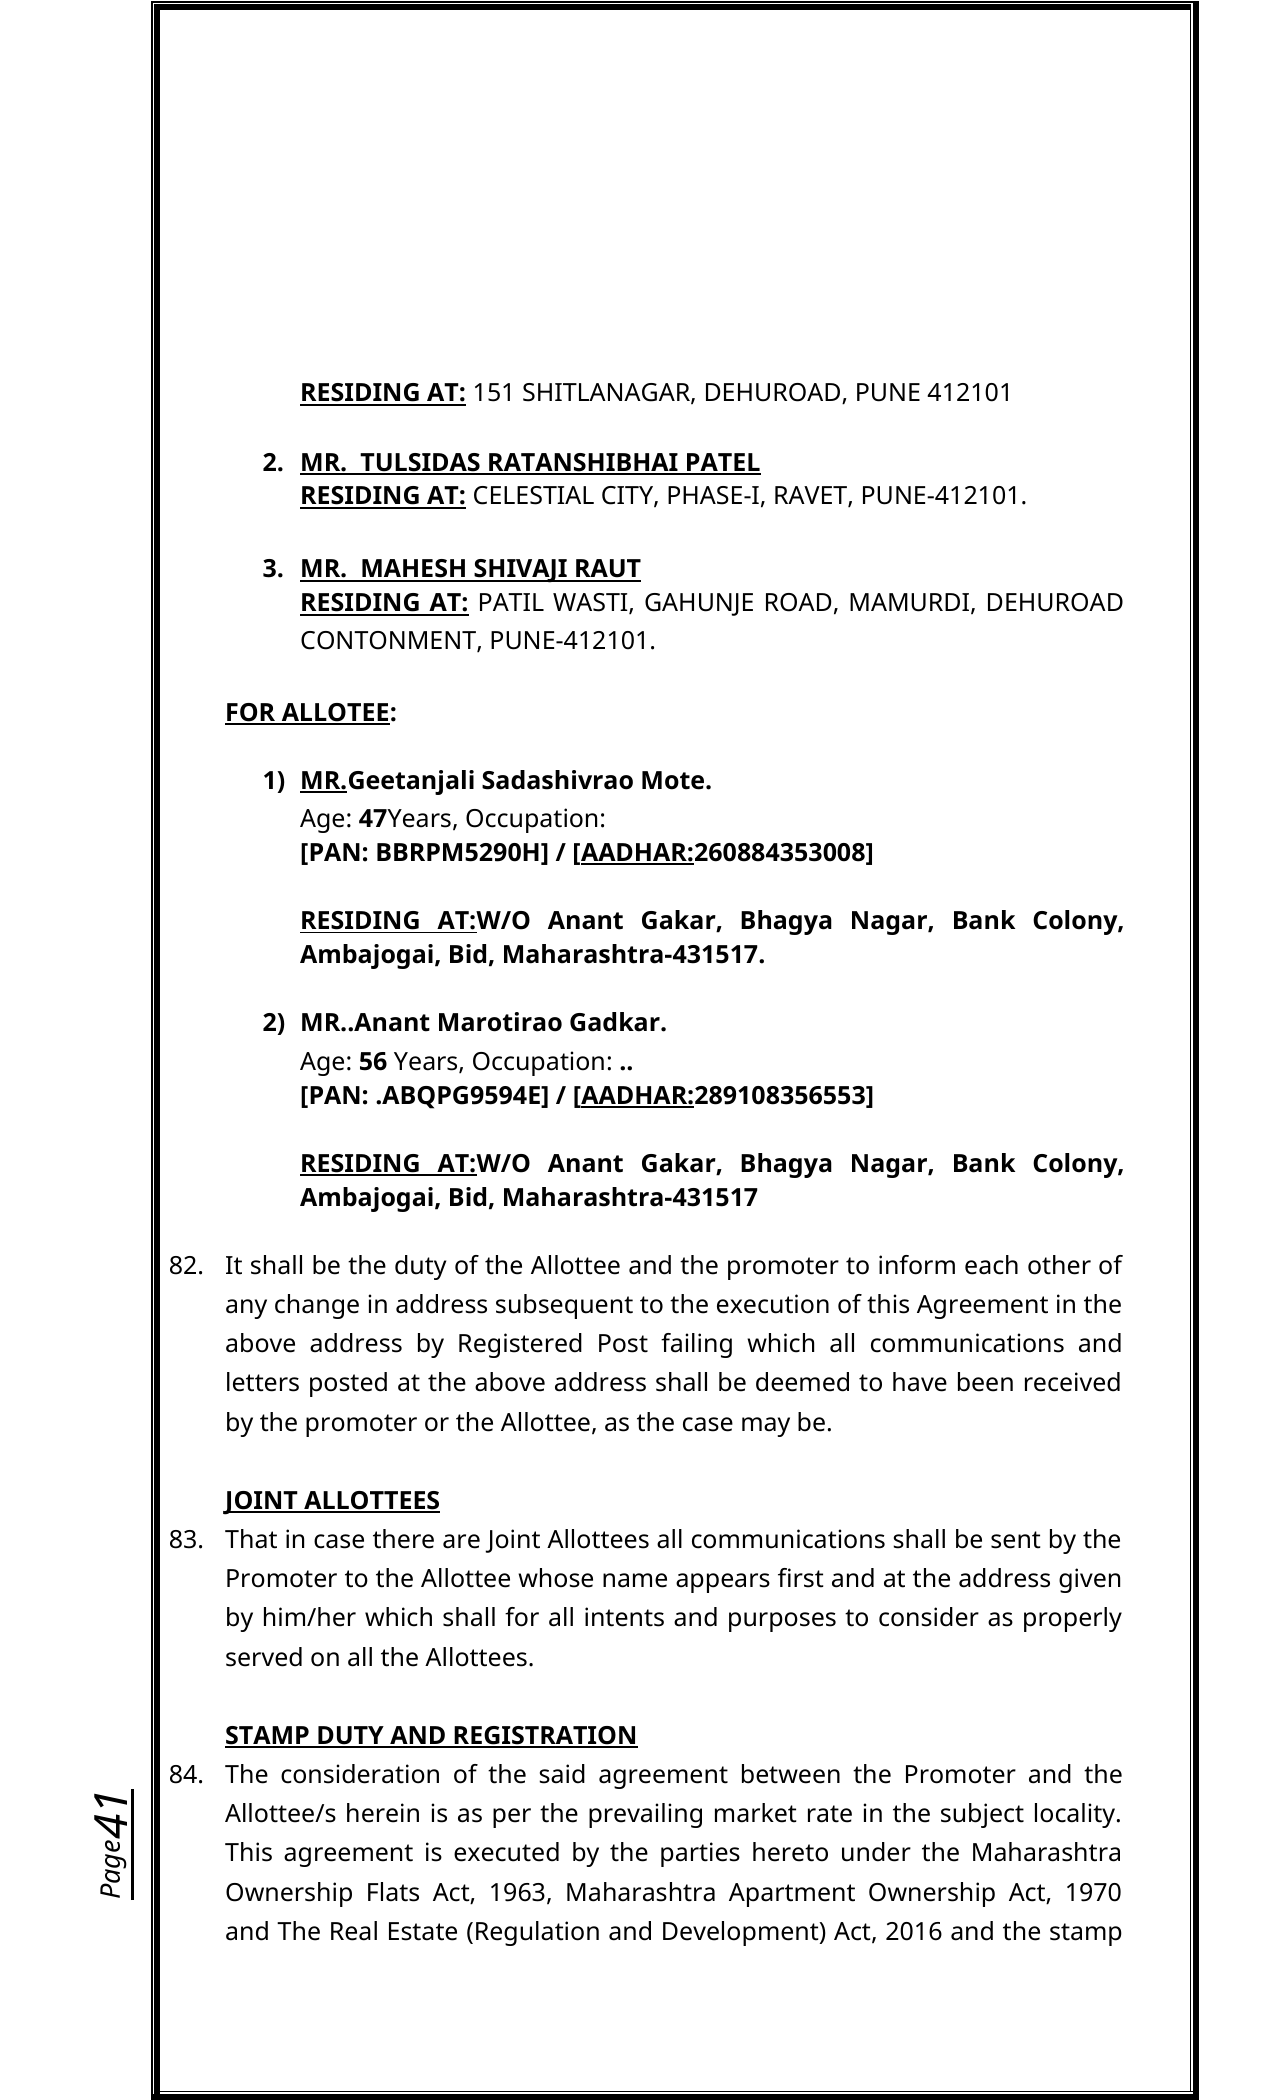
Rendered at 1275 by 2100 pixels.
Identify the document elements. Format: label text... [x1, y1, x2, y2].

list It shall be the duty of the Allottee and the promoter to inform each other of any change in address subsequent to the execution of this Agreement in the above address by Registered Post failing which all communications and letters posted at the above address shall be deemed to have been received by the promoter or the Allottee, as the case may be. [169, 1248, 1124, 1438]
text JOINT ALLOTTEES [225, 1483, 1125, 1517]
list MR. TULSIDAS RATANSHIBHAI PATEL [262, 444, 1125, 478]
subtitle Age: 56 Years, Occupation: .. [300, 1043, 1125, 1077]
text [PAN: .ABQPG9594E] / [AADHAR:289108356553] [300, 1077, 1125, 1111]
list MR. MAHESH SHIVAJI RAUT [262, 551, 1125, 585]
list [169, 1757, 1124, 1947]
text STAMP DUTY AND REGISTRATION [225, 1718, 1125, 1752]
list MR.Geetanjali Sadashivrao Mote. [262, 762, 1124, 796]
list MR..Anant Marotirao Gadkar. [262, 1005, 1125, 1039]
subtitle Age: 47Years, Occupation: [300, 801, 1125, 835]
text [PAN: BBRPM5290H] / [AADHAR:260884353008] [300, 835, 1125, 869]
text RESIDING AT: CELESTIAL CITY, PHASE-I, RAVET, PUNE-412101. [300, 478, 1125, 512]
list That in case there are Joint Allottees all communications shall be sent by the Promoter to the Allottee whose name appears first and at the address given by him/her which shall for all intents and purposes to consider as properly served on all the Allottees. [169, 1522, 1124, 1673]
text RESIDING AT: PATIL WASTI, GAHUNJE ROAD, MAMURDI, DEHUROAD CONTONMENT, PUNE-412101. [300, 585, 1125, 656]
text FOR ALLOTEE: [225, 694, 1124, 728]
text RESIDING AT:W/O Anant Gakar, Bhagya Nagar, Bank Colony, Ambajogai, Bid, Maharashtra-431517. [300, 903, 1125, 971]
text RESIDING AT:W/O Anant Gakar, Bhagya Nagar, Bank Colony, Ambajogai, Bid, Maharashtra-431517 [300, 1145, 1125, 1213]
text RESIDING AT: 151 SHITLANAGAR, DEHUROAD, PUNE 412101 [300, 375, 1125, 409]
